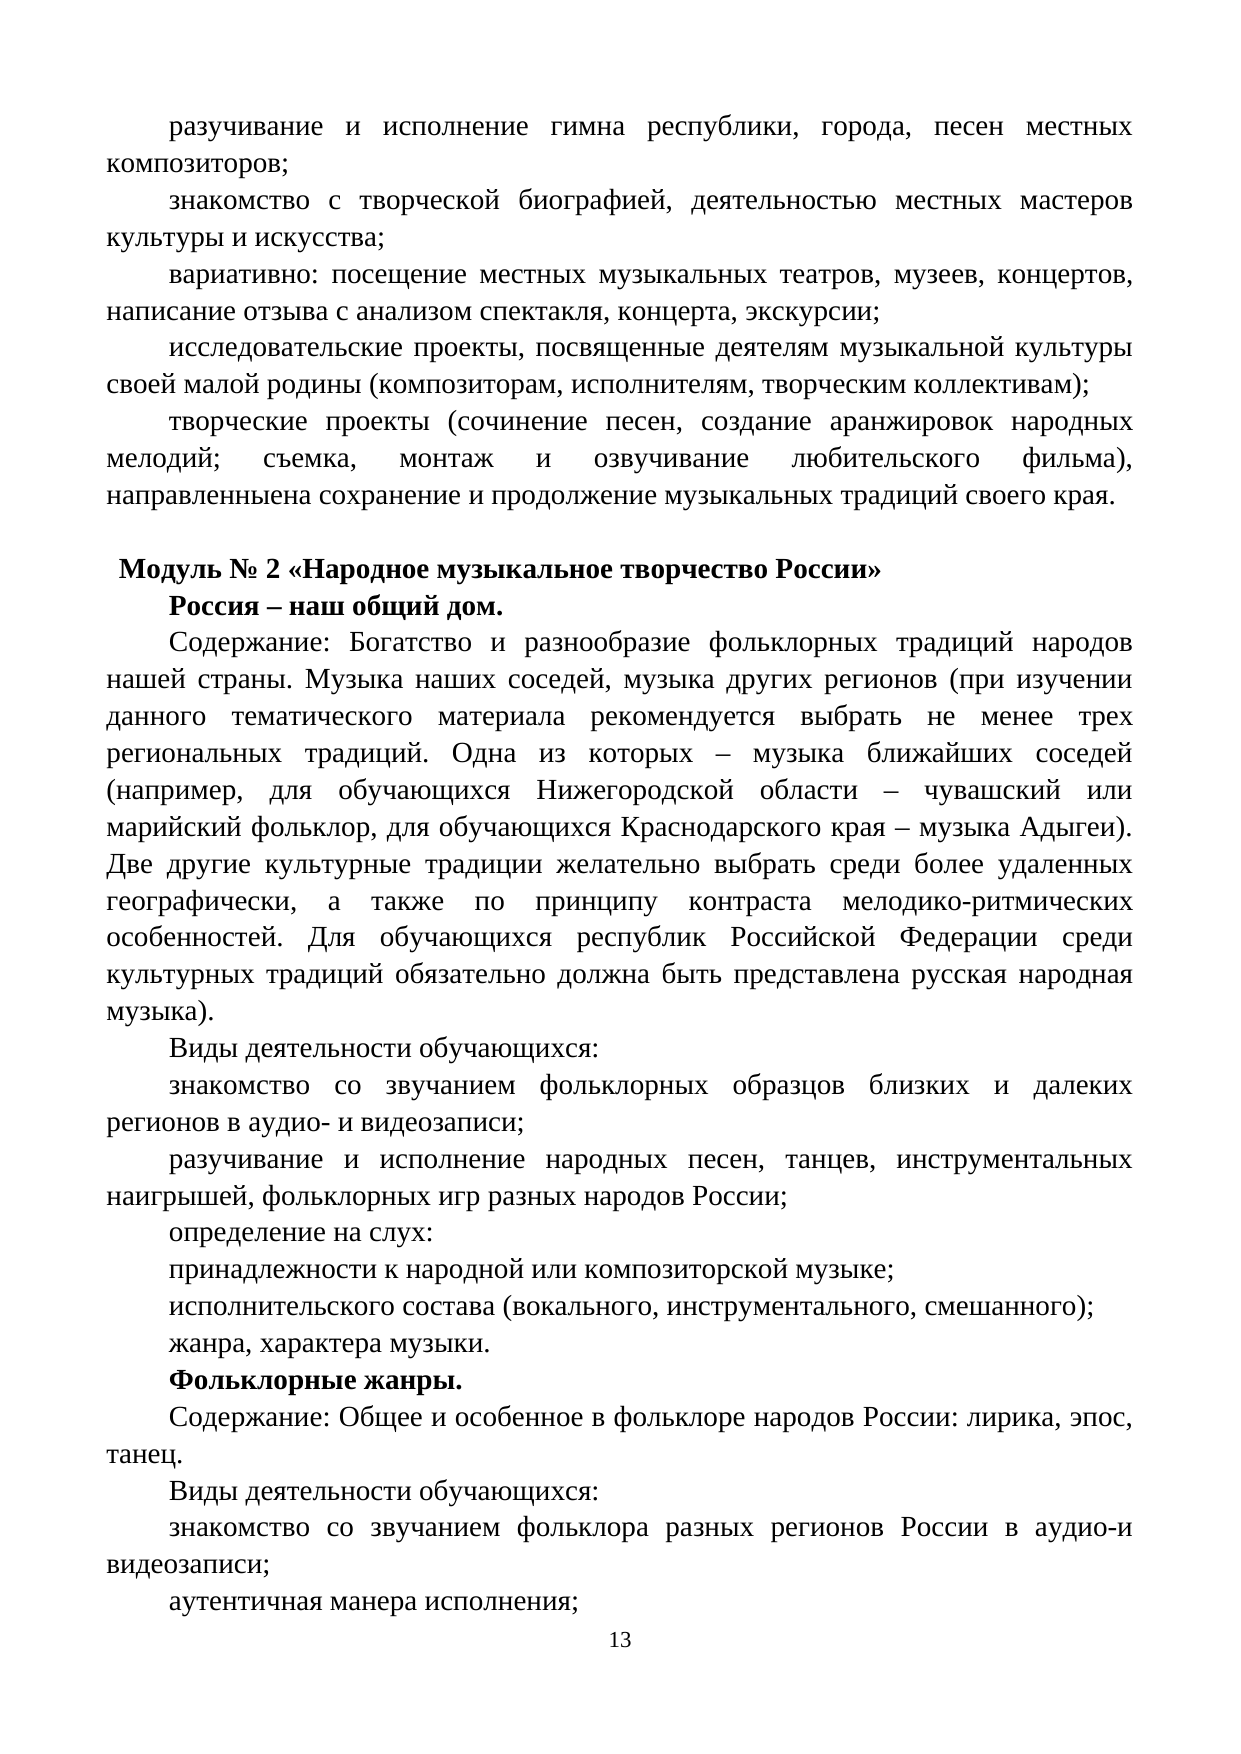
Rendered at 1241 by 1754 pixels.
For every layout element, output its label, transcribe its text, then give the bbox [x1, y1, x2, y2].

text определение на слух: [106, 1214, 1134, 1248]
text вариативно: посещение местных музыкальных театров, музеев, концертов, написание отзыва с анализом спектакля, концерта, экскурсии; [106, 256, 1134, 326]
text исследовательские проекты, посвященные деятелям музыкальной культуры своей малой родины (композиторам, исполнителям, творческим коллективам); [106, 329, 1134, 400]
text принадлежности к народной или композиторской музыке; [106, 1251, 1134, 1285]
text разучивание и исполнение народных песен, танцев, инструментальных наигрышей, фольклорных игр разных народов России; [106, 1141, 1134, 1211]
text Модуль № 2 «Народное музыкальное творчество России» [119, 551, 1134, 584]
text знакомство с творческой биографией, деятельностью местных мастеров культуры и искусства; [106, 182, 1134, 252]
text исполнительского состава (вокального, инструментального, смешанного); [106, 1288, 1134, 1322]
text Содержание: Богатство и разнообразие фольклорных традиций народов нашей страны. Музыка наших соседей, музыка других регионов (при изучении данного тематического материала рекомендуется выбрать не менее трех региональных традиций. Одна из которых – музыка ближайших соседей (например, для обучающихся Нижегородской области – чувашский или марийский фольклор, для обучающихся Краснодарского края – музыка Адыгеи). Две другие культурные традиции желательно выбрать среди более удаленных географически, а также по принципу контраста мелодико-ритмических особенностей. Для обучающихся республик Российской Федерации среди культурных традиций обязательно должна быть представлена русская народная музыка). [106, 624, 1134, 1027]
text знакомство со звучанием фольклорных образцов близких и далеких регионов в аудио- и видеозаписи; [106, 1067, 1134, 1137]
text разучивание и исполнение гимна республики, города, песен местных композиторов; [106, 108, 1134, 179]
text Россия – наш общий дом. [106, 588, 1134, 621]
text жанра, характера музыки. [106, 1325, 1134, 1359]
text Виды деятельности обучающихся: [106, 1030, 1134, 1064]
text Содержание: Общее и особенное в фольклоре народов России: лирика, эпос, танец. [106, 1399, 1134, 1469]
text знакомство со звучанием фольклора разных регионов России в аудио-и видеозаписи; [106, 1509, 1134, 1580]
text творческие проекты (сочинение песен, создание аранжировок народных мелодий; съемка, монтаж и озвучивание любительского фильма), направленныена сохранение и продолжение музыкальных традиций своего края. [106, 403, 1134, 511]
text Фольклорные жанры. [106, 1362, 1134, 1396]
text Виды деятельности обучающихся: [106, 1473, 1134, 1506]
text аутентичная манера исполнения; [106, 1583, 1134, 1617]
